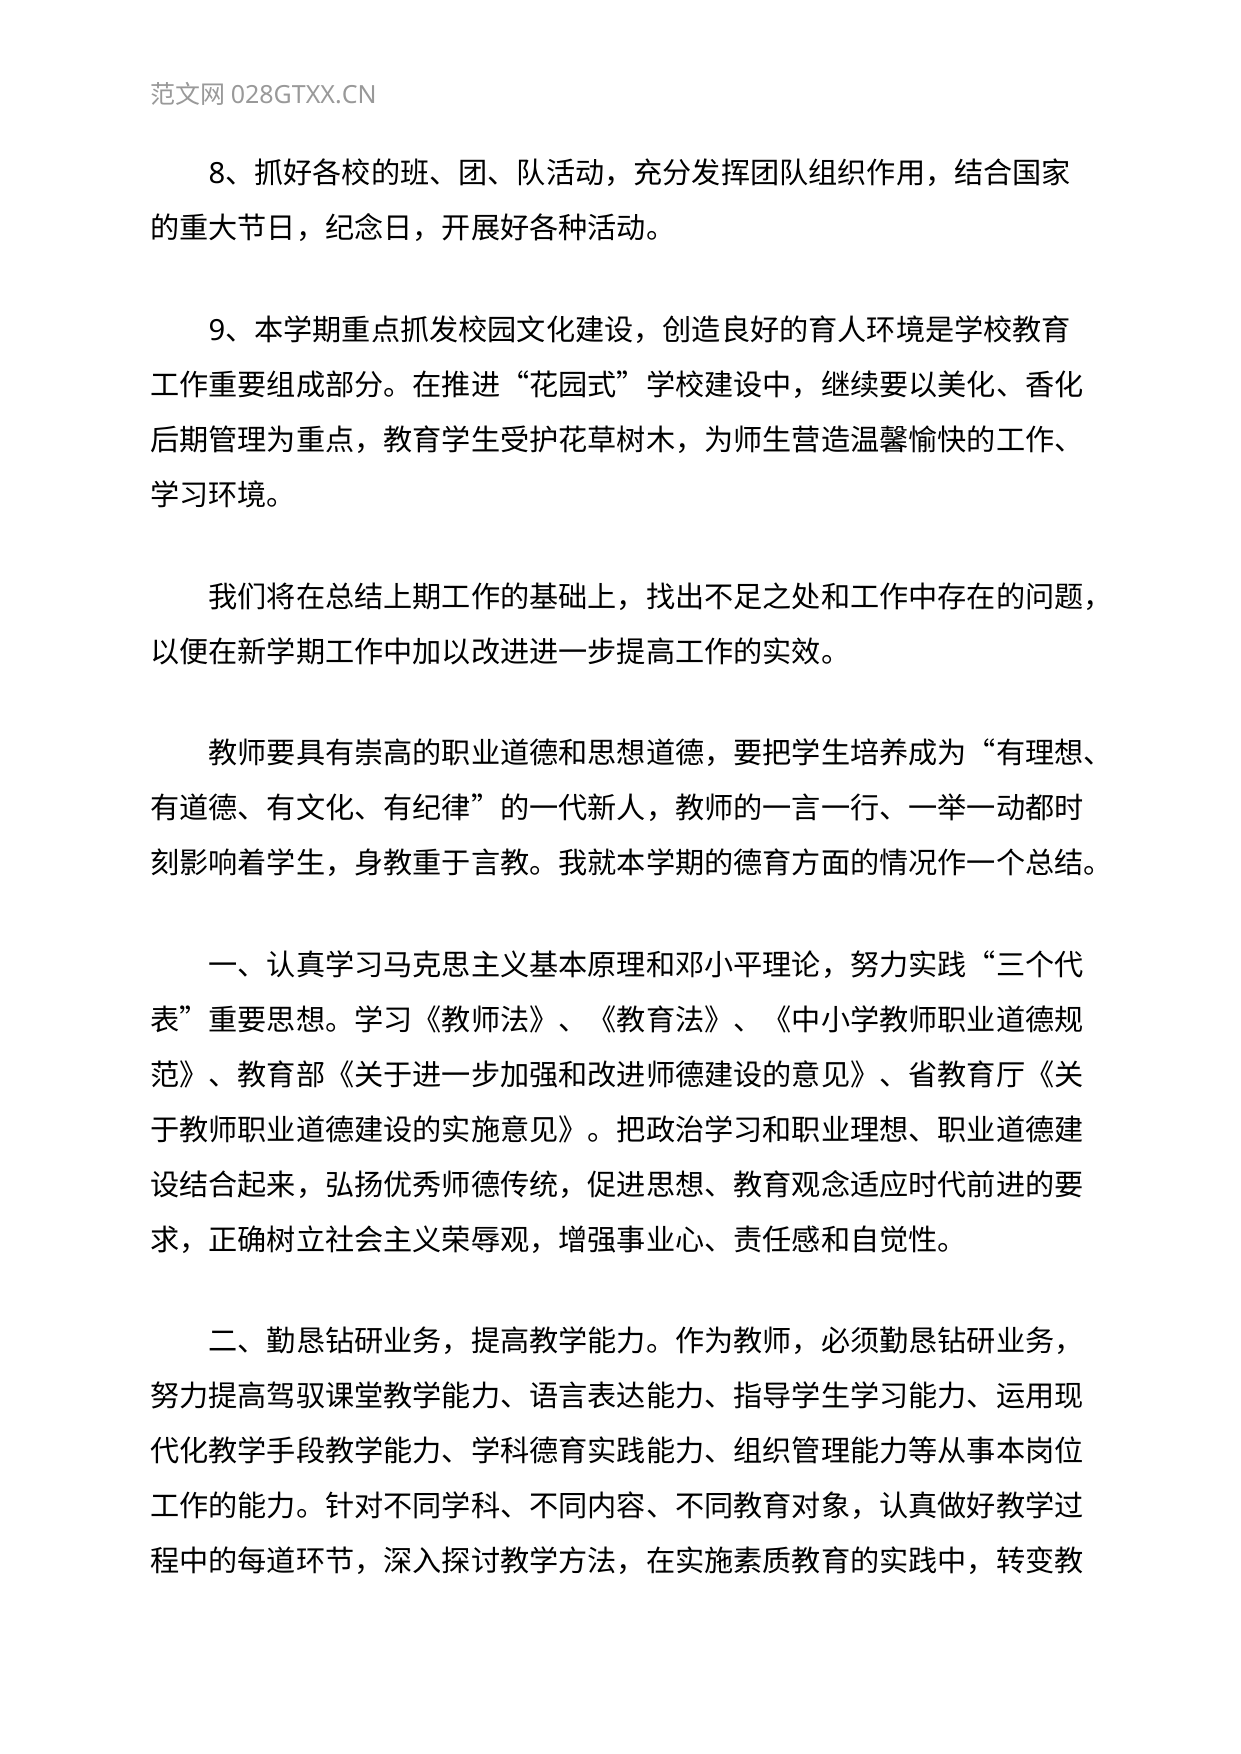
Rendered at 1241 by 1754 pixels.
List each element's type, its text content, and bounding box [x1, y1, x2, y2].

text 9、本学期重点抓发校园文化建设，创造良好的育人环境是学校教育工作重要组成部分。在推进“花园式”学校建设中，继续要以美化、香化后期管理为重点，教育学生受护花草树木，为师生营造温馨愉快的工作、学习环境。 [150, 307, 1090, 514]
text 一、认真学习马克思主义基本原理和邓小平理论，努力实践“三个代表”重要思想。学习《教师法》、《教育法》、《中小学教师职业道德规范》、教育部《关于进一步加强和改进师德建设的意见》、省教育厅《关于教师职业道德建设的实施意见》。把政治学习和职业理想、职业道德建设结合起来，弘扬优秀师德传统，促进思想、教育观念适应时代前进的要求，正确树立社会主义荣辱观，增强事业心、责任感和自觉性。 [150, 942, 1090, 1258]
text 教师要具有崇高的职业道德和思想道德，要把学生培养成为“有理想、有道德、有文化、有纪律”的一代新人，教师的一言一行、一举一动都时刻影响着学生，身教重于言教。我就本学期的德育方面的情况作一个总结。 [150, 730, 1090, 882]
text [150, 1318, 1090, 1580]
text 我们将在总结上期工作的基础上，找出不足之处和工作中存在的问题，以便在新学期工作中加以改进进一步提高工作的实效。 [150, 573, 1090, 671]
text 8、抓好各校的班、团、队活动，充分发挥团队组织作用，结合国家的重大节日，纪念日，开展好各种活动。 [150, 150, 1090, 247]
